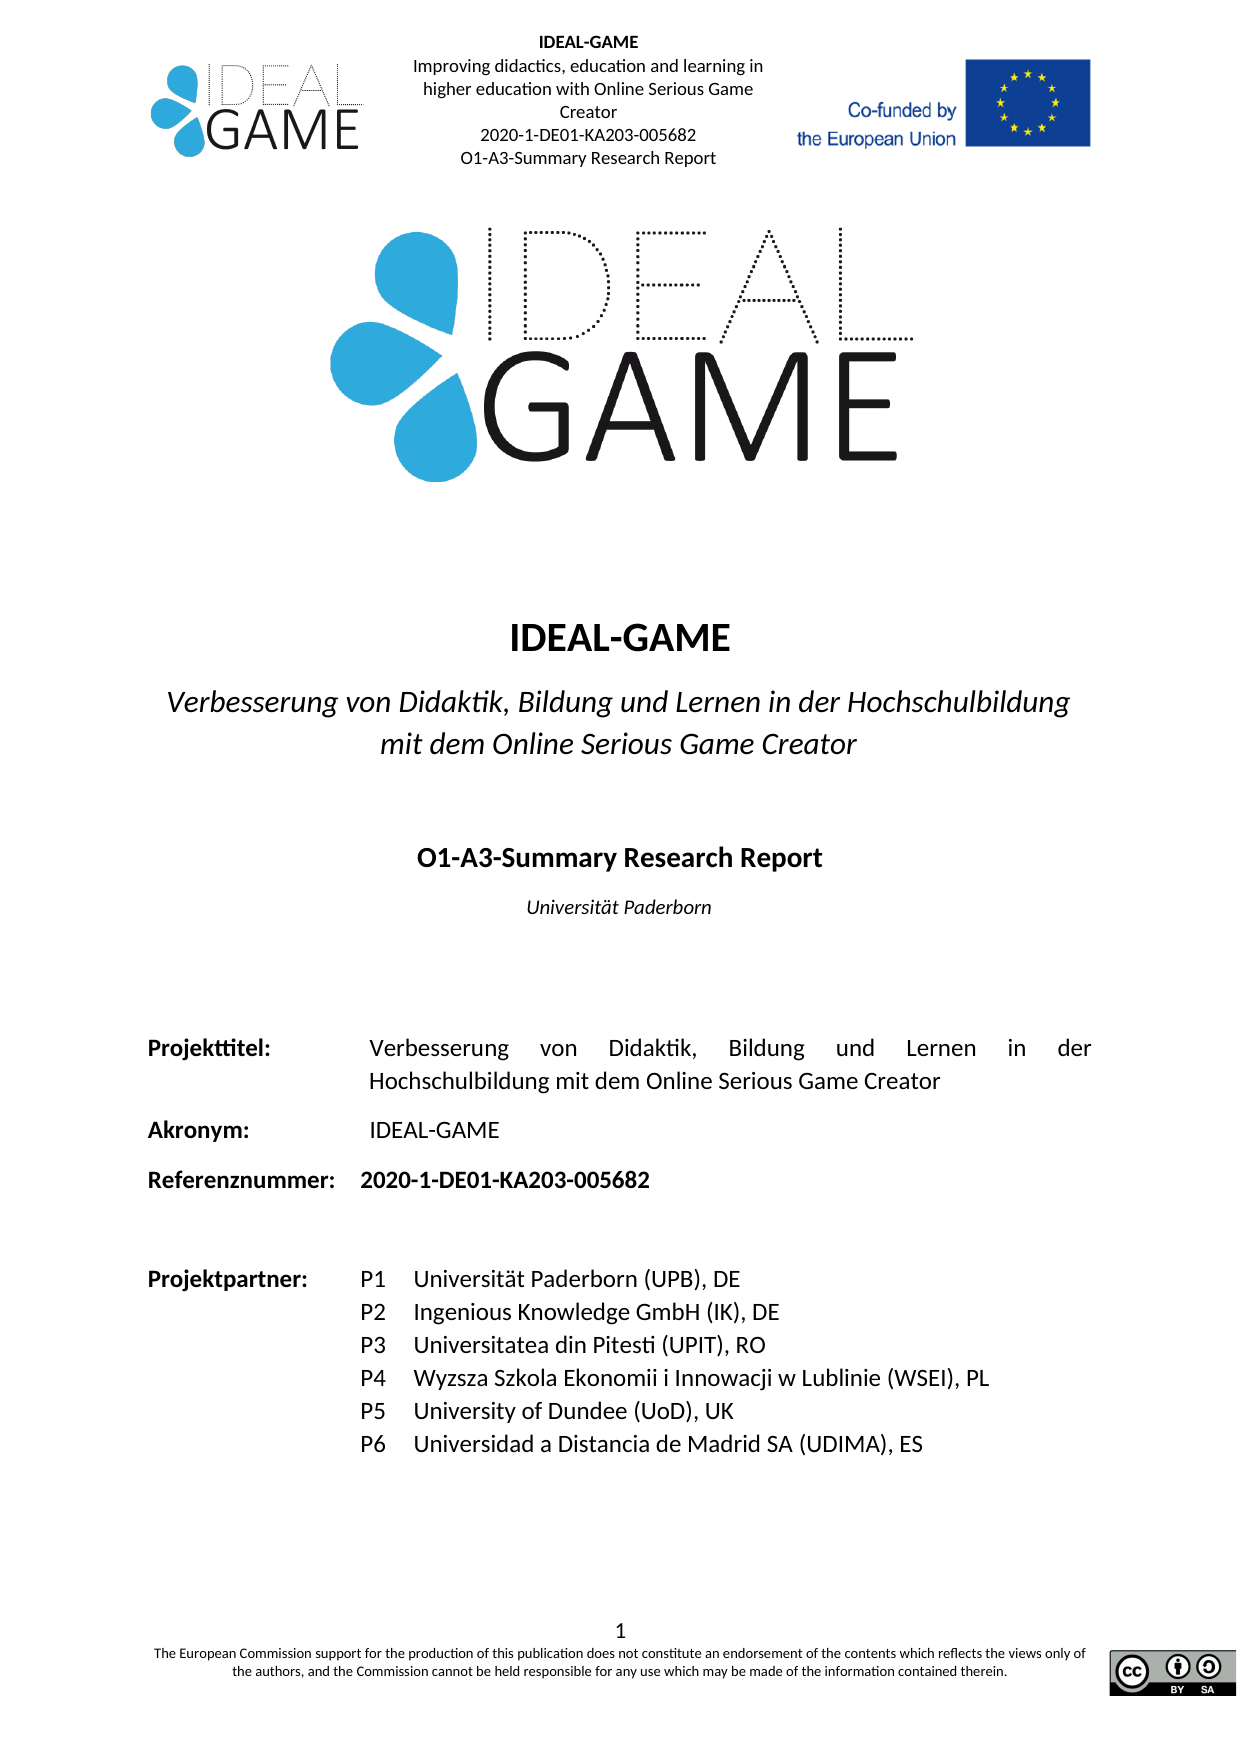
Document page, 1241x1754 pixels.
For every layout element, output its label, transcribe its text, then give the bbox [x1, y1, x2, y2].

text Verbesserung von Didaktik, Bildung und Lernen in der Hochschulbildung mit dem Online Serious Game Creator [148, 683, 1092, 762]
picture [1107, 1647, 1237, 1695]
text Projekttitel: Verbesserung von Didaktik, Bildung und Lernen in der Hochschulbildung mit dem Online Serious Game Creator [148, 1032, 1092, 1096]
text Akronym: IDEAL-GAME [148, 1115, 1092, 1145]
text Referenznummer: 2020-1-DE01-KA203-005682 [148, 1164, 1092, 1195]
text Projektpartner: P1 Universität Paderborn (UPB), DE P2 Ingenious Knowledge GmbH (IK), DE P3 Universitatea din Pitesti (UPIT), RO P4 Wyzsza Szkola Ekonomii i Innowacji w Lublinie (WSEI), PL P5 University of Dundee (UoD), UK P6 Universidad a Distancia de Madrid SA (UDIMA), ES [148, 1263, 1092, 1458]
picture [791, 51, 1110, 160]
picture [147, 56, 364, 163]
text Universität Paderborn [148, 894, 1092, 920]
picture [320, 206, 920, 507]
text IDEAL-GAME [148, 611, 1092, 662]
text O1-A3-Summary Research Report [148, 839, 1092, 875]
